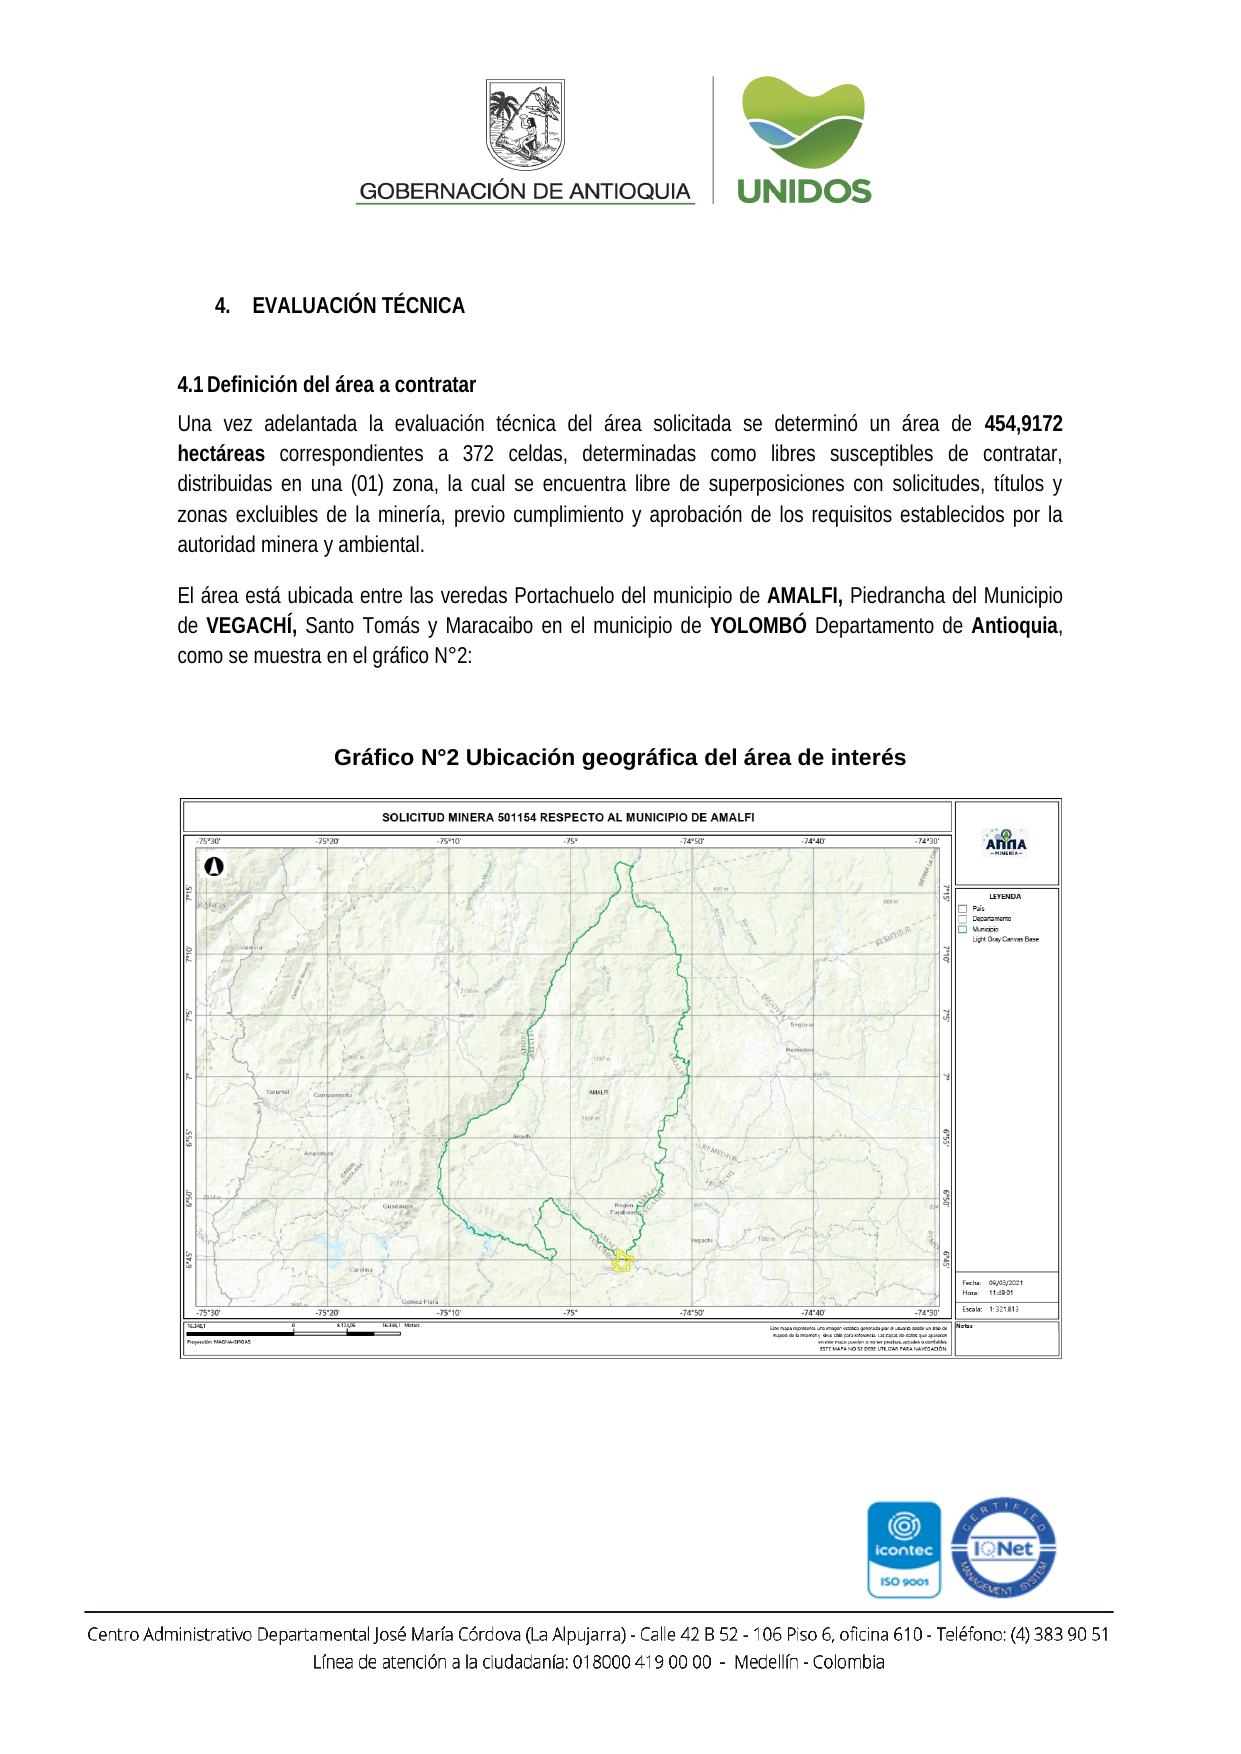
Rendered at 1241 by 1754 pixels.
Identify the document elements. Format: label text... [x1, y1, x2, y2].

list Definición del área a contratar [177, 371, 1063, 397]
list EVALUACIÓN TÉCNICA [215, 292, 1063, 318]
picture [0, 1604, 1197, 1711]
text Gráfico N°2 Ubicación geográfica del área de interés [177, 744, 1063, 771]
text El área está ubicada entre las veredas Portachuelo del municipio de AMALFI, Piedrancha del Municipio de VEGACHÍ, Santo Tomás y Maracaibo en el municipio de YOLOMBÓ Departamento de Antioquia, como se muestra en el gráfico N°2: [177, 582, 1063, 668]
picture [342, 73, 899, 212]
text Una vez adelantada la evaluación técnica del área solicitada se determinó un área de 454,9172 hectáreas correspondientes a 372 celdas, determinadas como libres susceptibles de contratar, distribuidas en una (01) zona, la cual se encuentra libre de superposiciones con solicitudes, títulos y zonas excluibles de la minería, previo cumplimiento y aprobación de los requisitos establecidos por la autoridad minera y ambiental. [177, 410, 1063, 557]
picture [856, 1493, 1063, 1603]
picture [177, 795, 1063, 1363]
